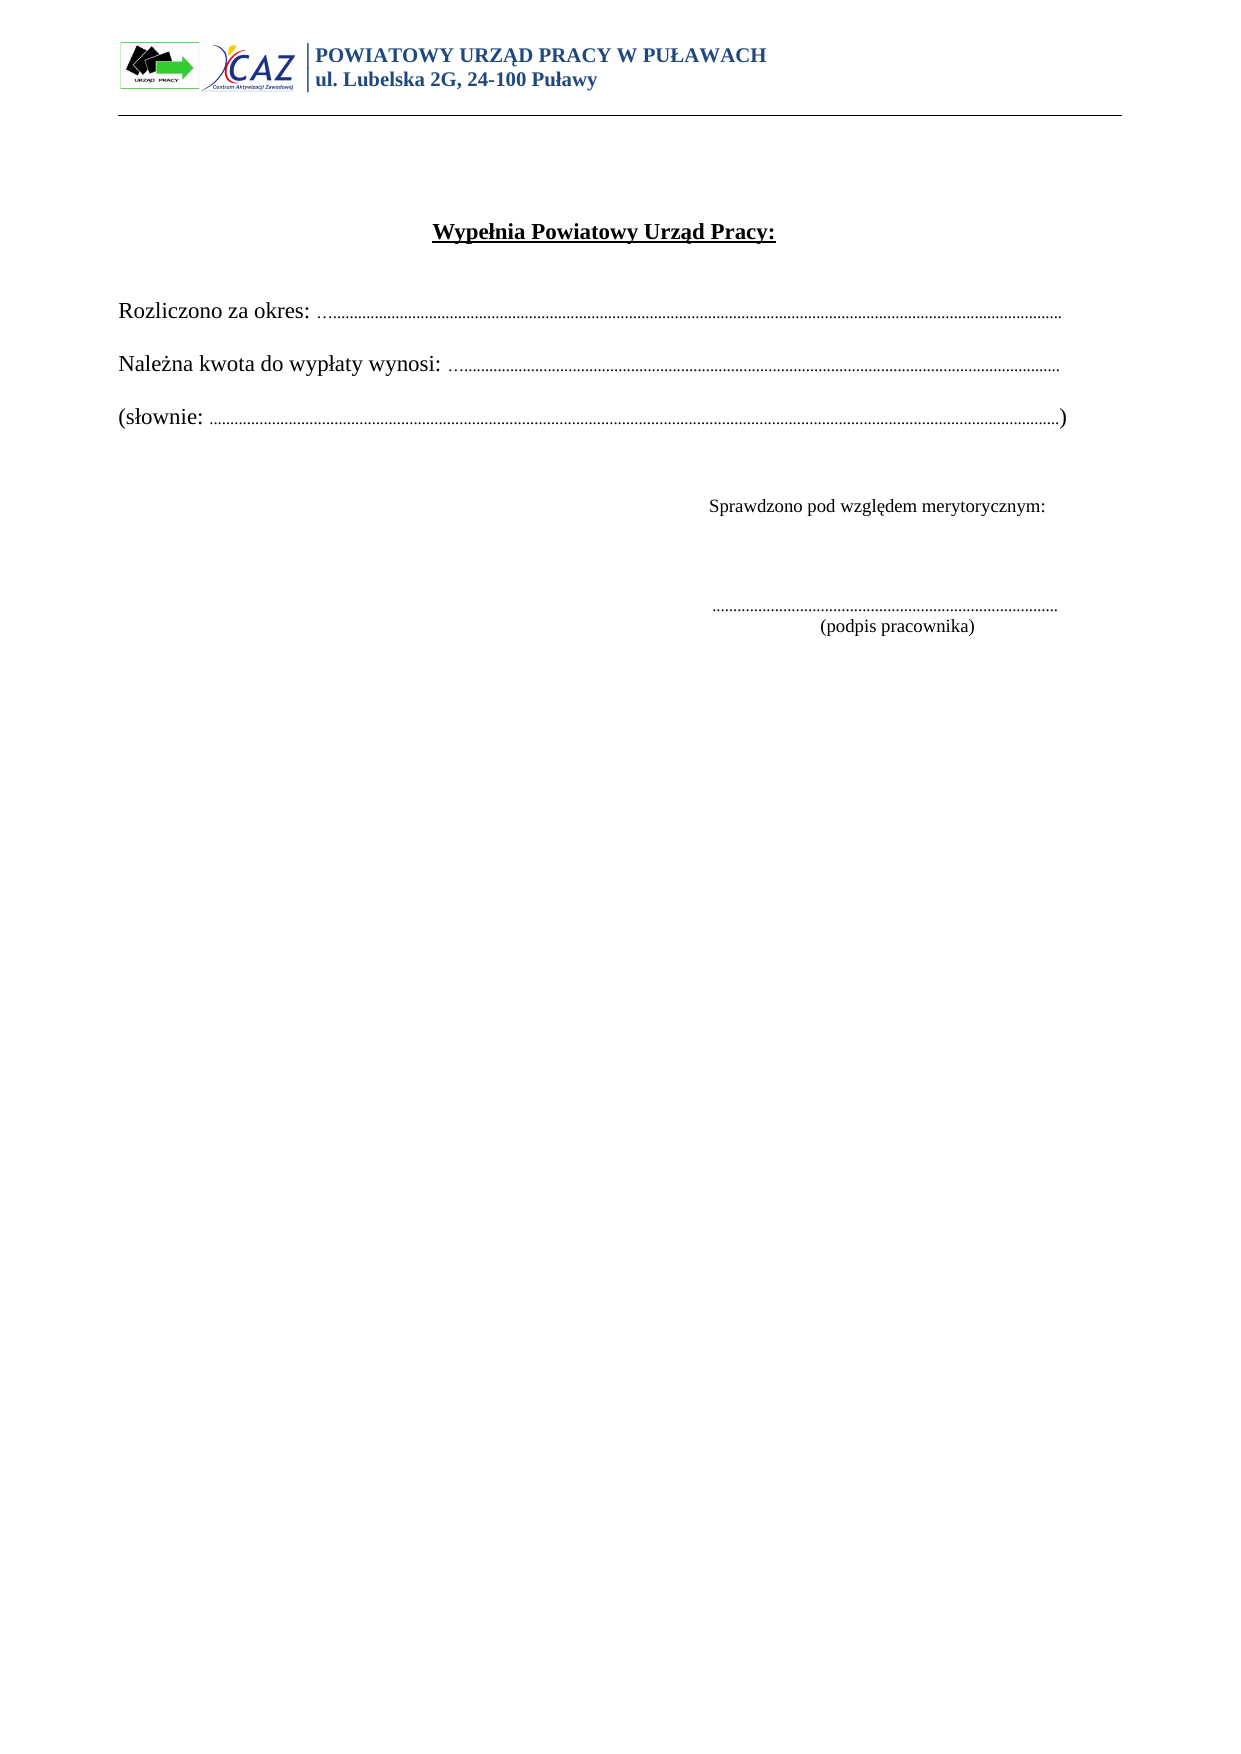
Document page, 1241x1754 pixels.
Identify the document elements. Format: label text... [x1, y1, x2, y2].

picture [120, 42, 296, 92]
text (słownie: ............................................................................................................................................................................................................) [118, 403, 1122, 429]
text Rozliczono za okres: …............................................................................................................................................................................... [118, 297, 1122, 324]
text Należna kwota do wypłaty wynosi: …............................................................................................................................................... [118, 350, 1122, 376]
text Wypełnia Powiatowy Urząd Pracy: [118, 218, 1089, 245]
text Sprawdzono pod względem merytorycznym: [677, 495, 1089, 516]
text ................................................................................... [648, 595, 1122, 614]
text (podpis pracownika) [677, 614, 1089, 636]
